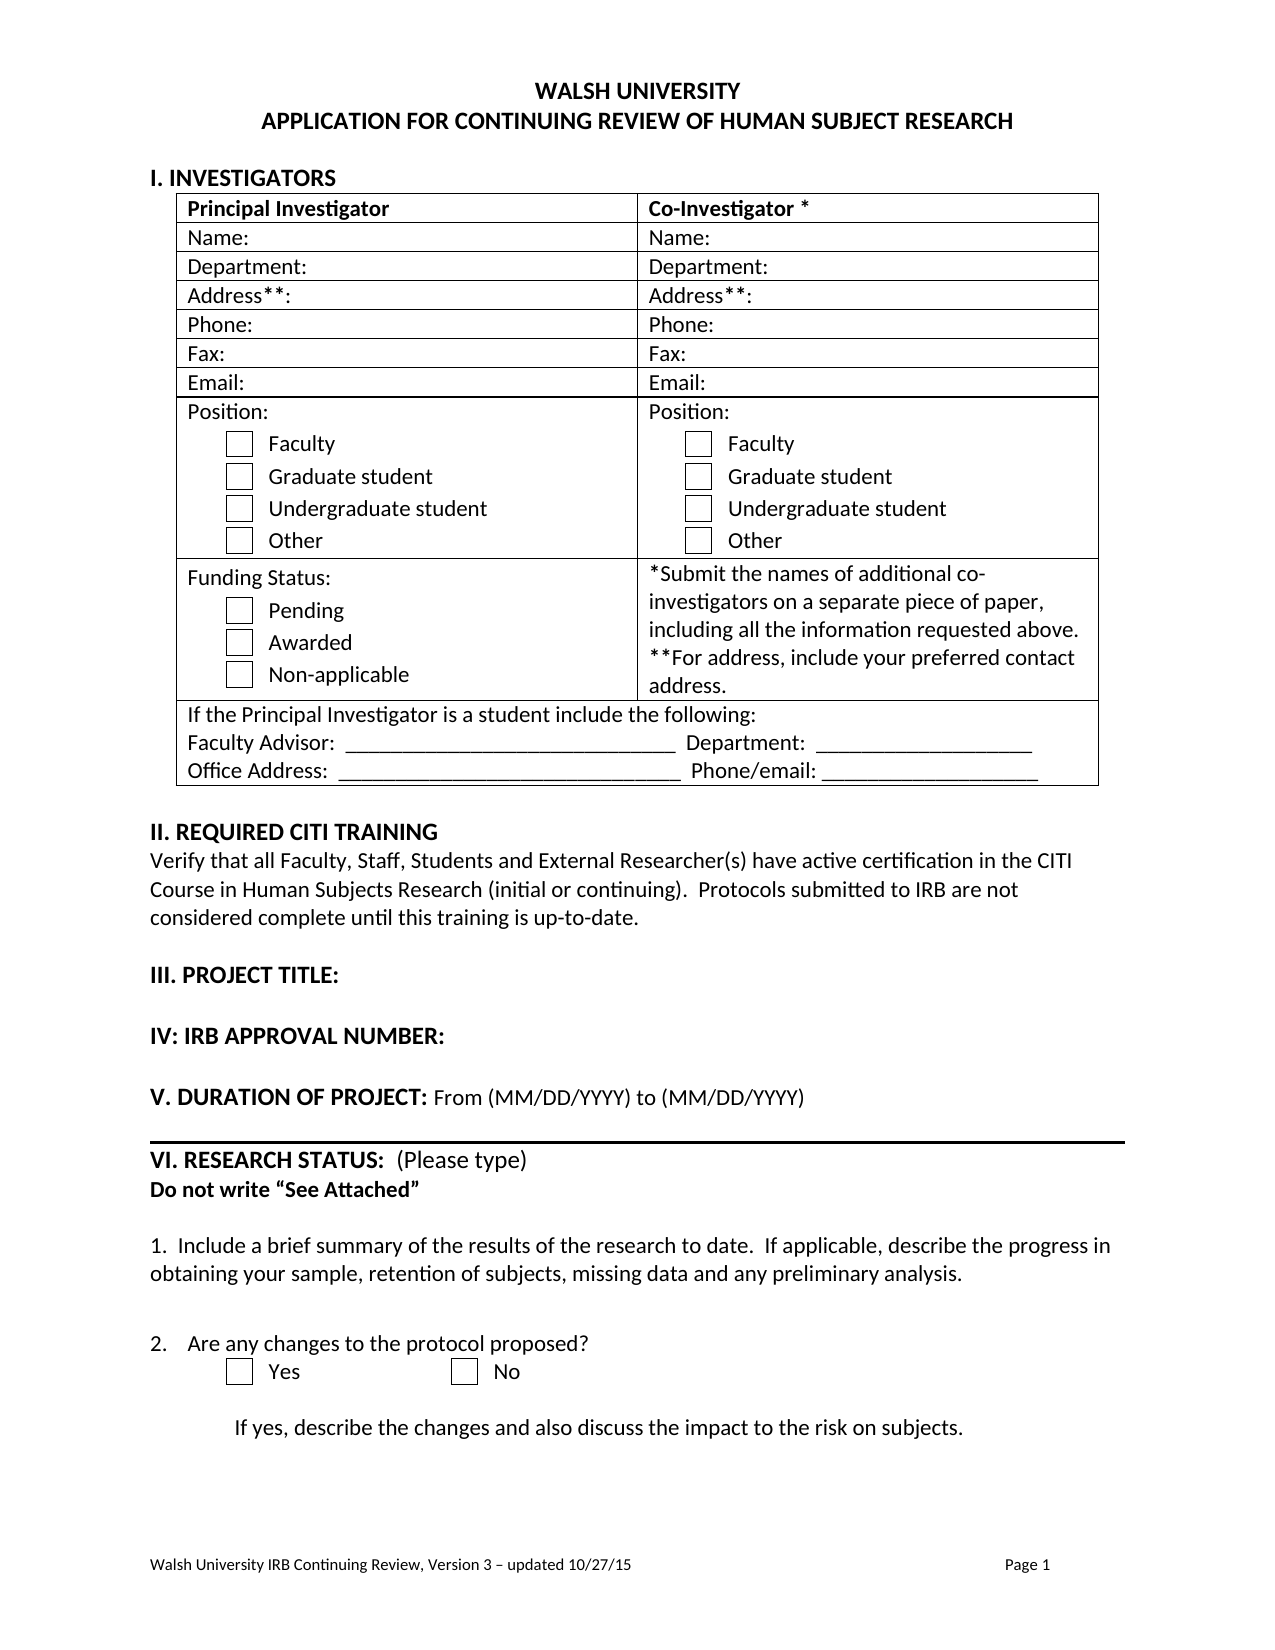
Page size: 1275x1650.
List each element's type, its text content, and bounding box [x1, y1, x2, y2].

table_cell Phone: [177, 310, 637, 338]
table_cell Phone: [638, 310, 1098, 338]
table_cell If the Principal Investigator is a student include the following: Faculty Advisor: _____________________________ Department: ___________________ Office Address: ______________________________ Phone/email: ___________________ [177, 701, 1098, 784]
table_header Principal Investigator [177, 194, 637, 222]
table_cell Position: Faculty Graduate student Undergraduate student Other [177, 398, 637, 558]
table_cell *Submit the names of additional co-investigators on a separate piece of paper, including all the information requested above. **For address, include your preferred contact address. [638, 559, 1098, 699]
table_cell Position: Faculty Graduate student Undergraduate student Other [638, 398, 1098, 558]
table_cell Department: [638, 252, 1098, 280]
text 1. Include a brief summary of the results of the research to date. If applicable, describe the progress in obtaining your sample, retention of subjects, missing data and any preliminary analysis. [150, 1231, 1125, 1287]
table_header Co-Investigator * [638, 194, 1098, 222]
table_cell Fax: [638, 339, 1098, 367]
table_cell Email: [638, 368, 1098, 396]
text Yes No [225, 1357, 1125, 1385]
text If yes, describe the changes and also discuss the impact to the risk on subjects. [187, 1413, 1125, 1441]
table_cell Name: [638, 223, 1098, 251]
text Do not write “See Attached” [150, 1175, 1125, 1203]
text II. REQUIRED CITI TRAINING [150, 816, 1125, 847]
table_cell Address**: [638, 281, 1098, 309]
list Are any changes to the protocol proposed? [150, 1329, 1125, 1357]
table_cell Name: [177, 223, 637, 251]
table_cell Funding Status: Pending Awarded Non-applicable [177, 559, 637, 699]
text I. INVESTIGATORS [150, 162, 1125, 193]
table_cell Fax: [177, 339, 637, 367]
table_cell Department: [177, 252, 637, 280]
text V. DURATION OF PROJECT: From (MM/DD/YYYY) to (MM/DD/YYYY) [150, 1081, 1125, 1111]
text Verify that all Faculty, Staff, Students and External Researcher(s) have active certification in the CITI Course in Human Subjects Research (initial or continuing). Protocols submitted to IRB are not considered complete until this training is up-to-date. [150, 847, 1125, 931]
table_cell Address**: [177, 281, 637, 309]
table_cell Email: [177, 368, 637, 396]
text III. PROJECT TITLE: [150, 959, 1125, 989]
text IV: IRB APPROVAL NUMBER: [150, 1020, 1125, 1050]
text VI. RESEARCH STATUS: (Please type) [150, 1144, 1125, 1175]
